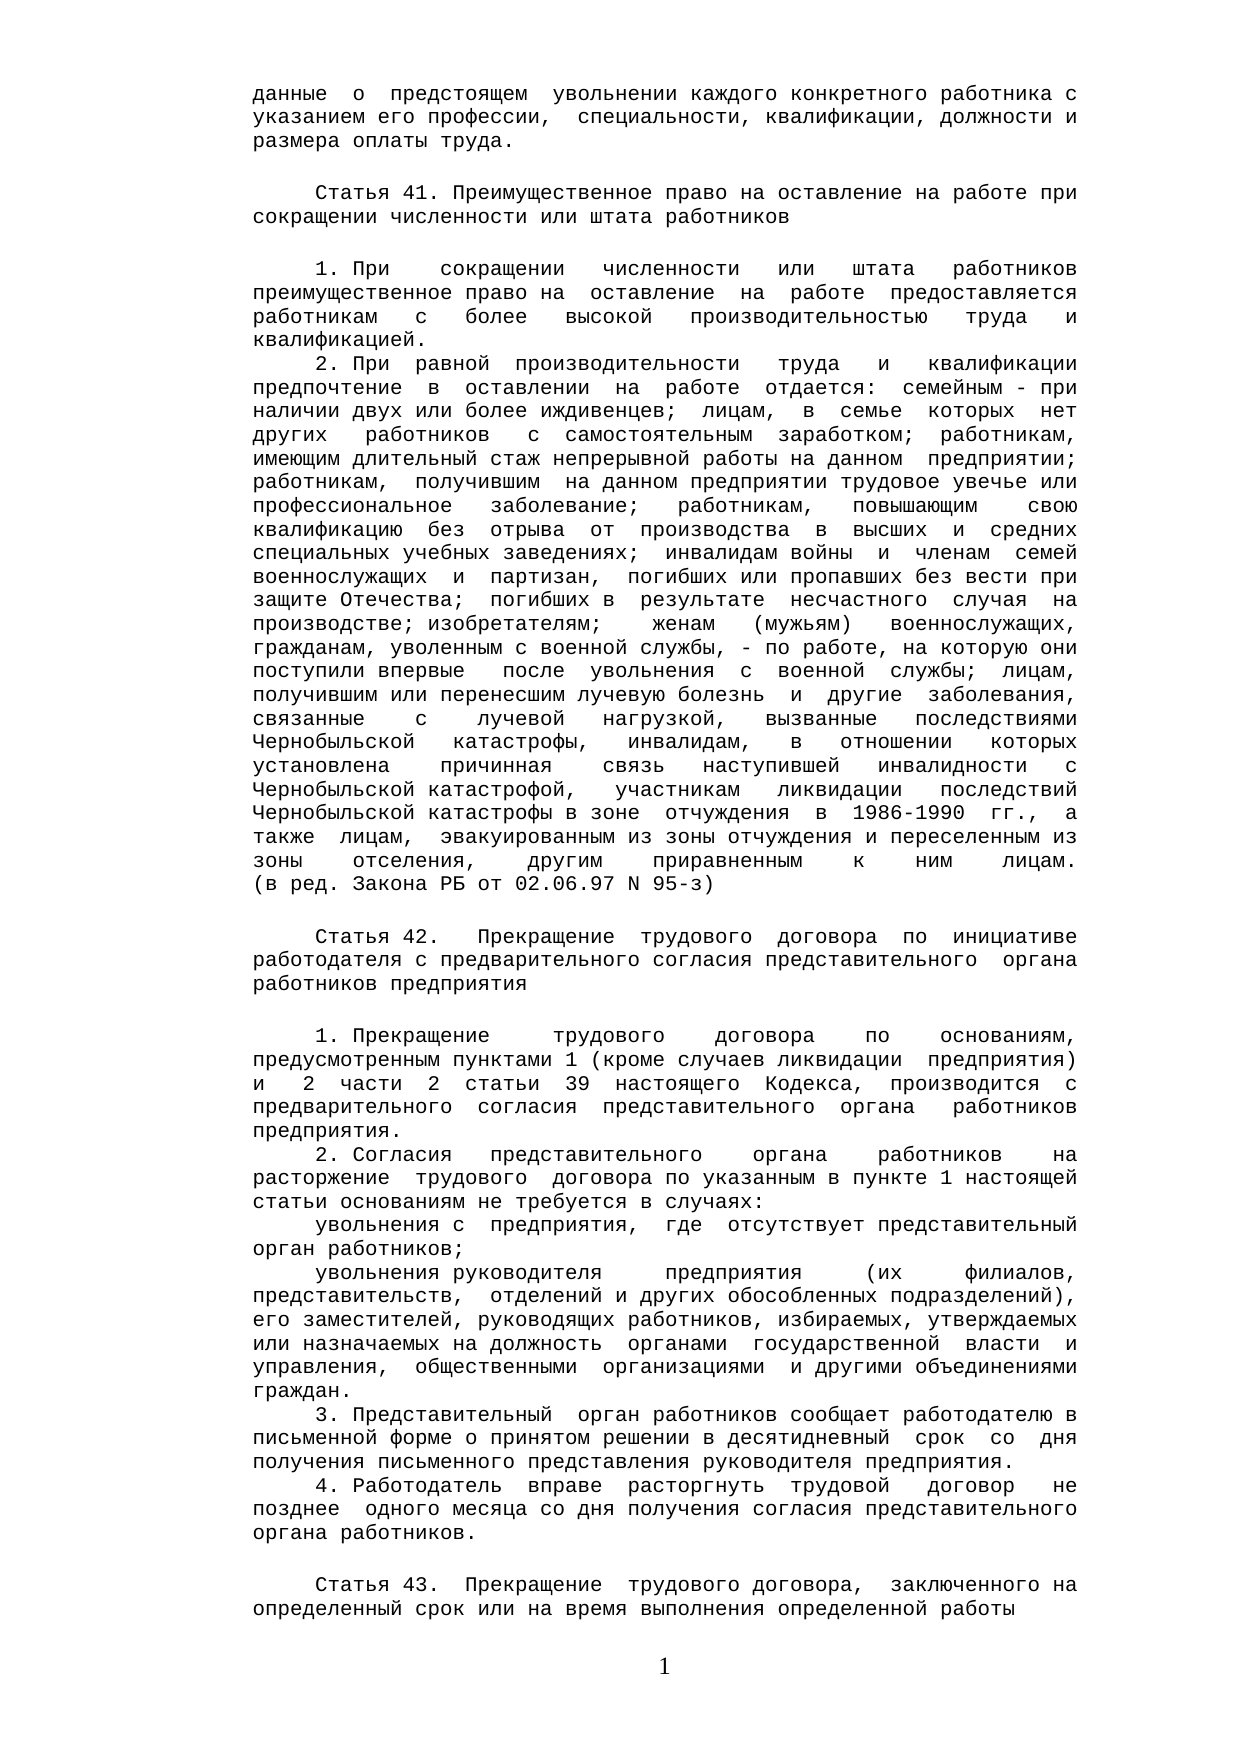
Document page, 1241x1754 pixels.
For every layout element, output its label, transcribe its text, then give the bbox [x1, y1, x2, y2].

text защите Отечества; погибших в результате несчастного случая на [177, 589, 1152, 613]
text наличии двух или более иждивенцев; лицам, в семье которых нет [177, 400, 1152, 424]
text имеющим длительный стаж непрерывной работы на данном предприятии; [177, 448, 1152, 471]
text увольнения руководителя предприятия (их филиалов, [177, 1262, 1152, 1285]
text квалификацией. [177, 329, 1152, 353]
text установлена причинная связь наступившей инвалидности с [177, 755, 1152, 779]
text Чернобыльской катастрофы, инвалидам, в отношении которых [177, 731, 1152, 755]
text расторжение трудового договора по указанным в пункте 1 настоящей [177, 1167, 1152, 1191]
text граждан. [177, 1380, 1152, 1404]
text зоны отселения, другим приравненным к ним лицам. [177, 849, 1152, 873]
text получившим или перенесшим лучевую болезнь и другие заболевания, [177, 684, 1152, 708]
text профессиональное заболевание; работникам, повышающим свою [177, 495, 1152, 518]
text Чернобыльской катастрофой, участникам ликвидации последствий [177, 779, 1152, 802]
text данные о предстоящем увольнении каждого конкретного работника с [177, 83, 1152, 106]
text преимущественное право на оставление на работе предоставляется [177, 282, 1152, 306]
text увольнения с предприятия, где отсутствует представительный [177, 1214, 1152, 1238]
text 2. При равной производительности труда и квалификации [177, 353, 1152, 377]
text предусмотренным пунктами 1 (кроме случаев ликвидации предприятия) [177, 1049, 1152, 1073]
text 4. Работодатель вправе расторгнуть трудовой договор не [177, 1474, 1152, 1498]
text его заместителей, руководящих работников, избираемых, утверждаемых [177, 1309, 1152, 1333]
text Статья 41. Преимущественное право на оставление на работе при [177, 182, 1152, 206]
text органа работников. [177, 1522, 1152, 1546]
text размера оплаты труда. [177, 130, 1152, 154]
text (в ред. Закона РБ от 02.06.97 N 95-з) [177, 873, 1152, 897]
text гражданам, уволенным с военной службы, - по работе, на которую они [177, 637, 1152, 660]
text работников предприятия [177, 973, 1152, 997]
text производстве; изобретателям; женам (мужьям) военнослужащих, [177, 613, 1152, 637]
text военнослужащих и партизан, погибших или пропавших без вести при [177, 566, 1152, 589]
text 1. При сокращении численности или штата работников [177, 258, 1152, 282]
text работникам с более высокой производительностью труда и [177, 306, 1152, 329]
text 1. Прекращение трудового договора по основаниям, [177, 1025, 1152, 1049]
text орган работников; [177, 1238, 1152, 1262]
text работодателя с предварительного согласия представительного органа [177, 949, 1152, 973]
text 3. Представительный орган работников сообщает работодателю в [177, 1404, 1152, 1427]
text Чернобыльской катастрофы в зоне отчуждения в 1986-1990 гг., а [177, 802, 1152, 826]
text позднее одного месяца со дня получения согласия представительного [177, 1498, 1152, 1522]
text связанные с лучевой нагрузкой, вызванные последствиями [177, 708, 1152, 731]
text управления, общественными организациями и другими объединениями [177, 1356, 1152, 1380]
text Статья 43. Прекращение трудового договора, заключенного на [177, 1574, 1152, 1598]
text сокращении численности или штата работников [177, 206, 1152, 230]
text представительств, отделений и других обособленных подразделений), [177, 1285, 1152, 1309]
text получения письменного представления руководителя предприятия. [177, 1451, 1152, 1474]
text квалификацию без отрыва от производства в высших и средних [177, 518, 1152, 542]
text других работников с самостоятельным заработком; работникам, [177, 424, 1152, 448]
text предварительного согласия представительного органа работников [177, 1096, 1152, 1120]
text и 2 части 2 статьи 39 настоящего Кодекса, производится с [177, 1073, 1152, 1096]
text 2. Согласия представительного органа работников на [177, 1143, 1152, 1167]
text письменной форме о принятом решении в десятидневный срок со дня [177, 1427, 1152, 1451]
text предприятия. [177, 1120, 1152, 1143]
text поступили впервые после увольнения с военной службы; лицам, [177, 660, 1152, 684]
text также лицам, эвакуированным из зоны отчуждения и переселенным из [177, 826, 1152, 849]
text указанием его профессии, специальности, квалификации, должности и [177, 106, 1152, 130]
text статьи основаниям не требуется в случаях: [177, 1191, 1152, 1214]
text предпочтение в оставлении на работе отдается: семейным - при [177, 377, 1152, 400]
text определенный срок или на время выполнения определенной работы [177, 1598, 1152, 1622]
text работникам, получившим на данном предприятии трудовое увечье или [177, 471, 1152, 495]
text или назначаемых на должность органами государственной власти и [177, 1333, 1152, 1356]
text Статья 42. Прекращение трудового договора по инициативе [177, 926, 1152, 949]
text специальных учебных заведениях; инвалидам войны и членам семей [177, 542, 1152, 566]
